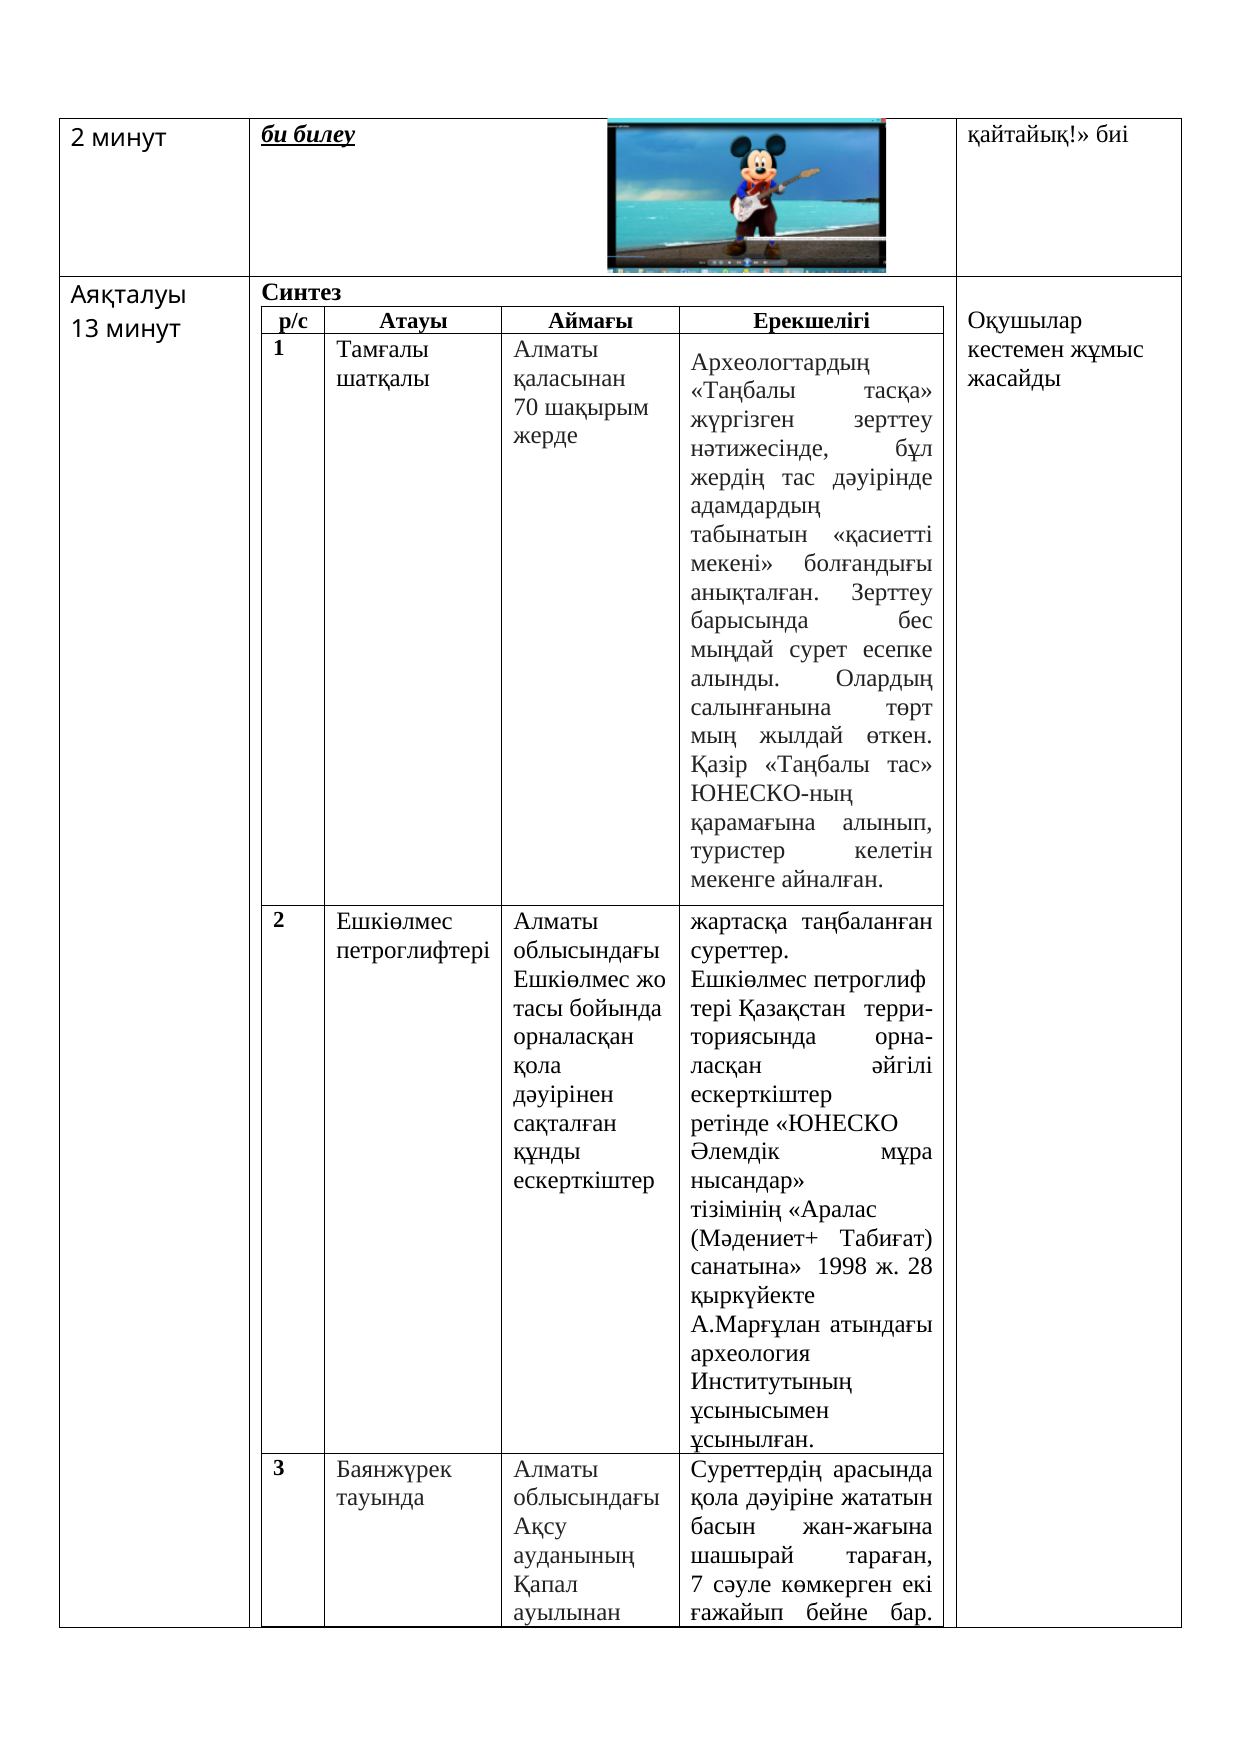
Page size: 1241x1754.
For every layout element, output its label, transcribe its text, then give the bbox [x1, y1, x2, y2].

picture [604, 118, 887, 271]
table_cell Синтез [262, 334, 324, 905]
table_cell Синтез [502, 334, 679, 905]
table_cell Синтез [502, 1454, 679, 1626]
table_cell Синтез [262, 1454, 324, 1626]
table_cell Синтез [502, 307, 679, 333]
table_cell Синтез [325, 334, 501, 905]
table_cell Синтез [680, 1454, 943, 1626]
table_cell Синтез [262, 906, 324, 1453]
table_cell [60, 119, 249, 276]
table_cell Синтез [502, 906, 679, 1453]
table_cell Синтез [262, 307, 324, 333]
table_cell Синтез [680, 906, 943, 1453]
table_cell Аяқталуы 13 минут [60, 277, 249, 1627]
table_cell Синтез [325, 906, 501, 1453]
table_cell Синтез [325, 1454, 501, 1626]
table_cell Синтез [680, 334, 943, 905]
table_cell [957, 277, 1181, 1627]
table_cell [250, 119, 956, 276]
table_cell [957, 119, 1181, 276]
table_cell Синтез [325, 307, 501, 333]
table_cell Синтез [680, 307, 943, 333]
